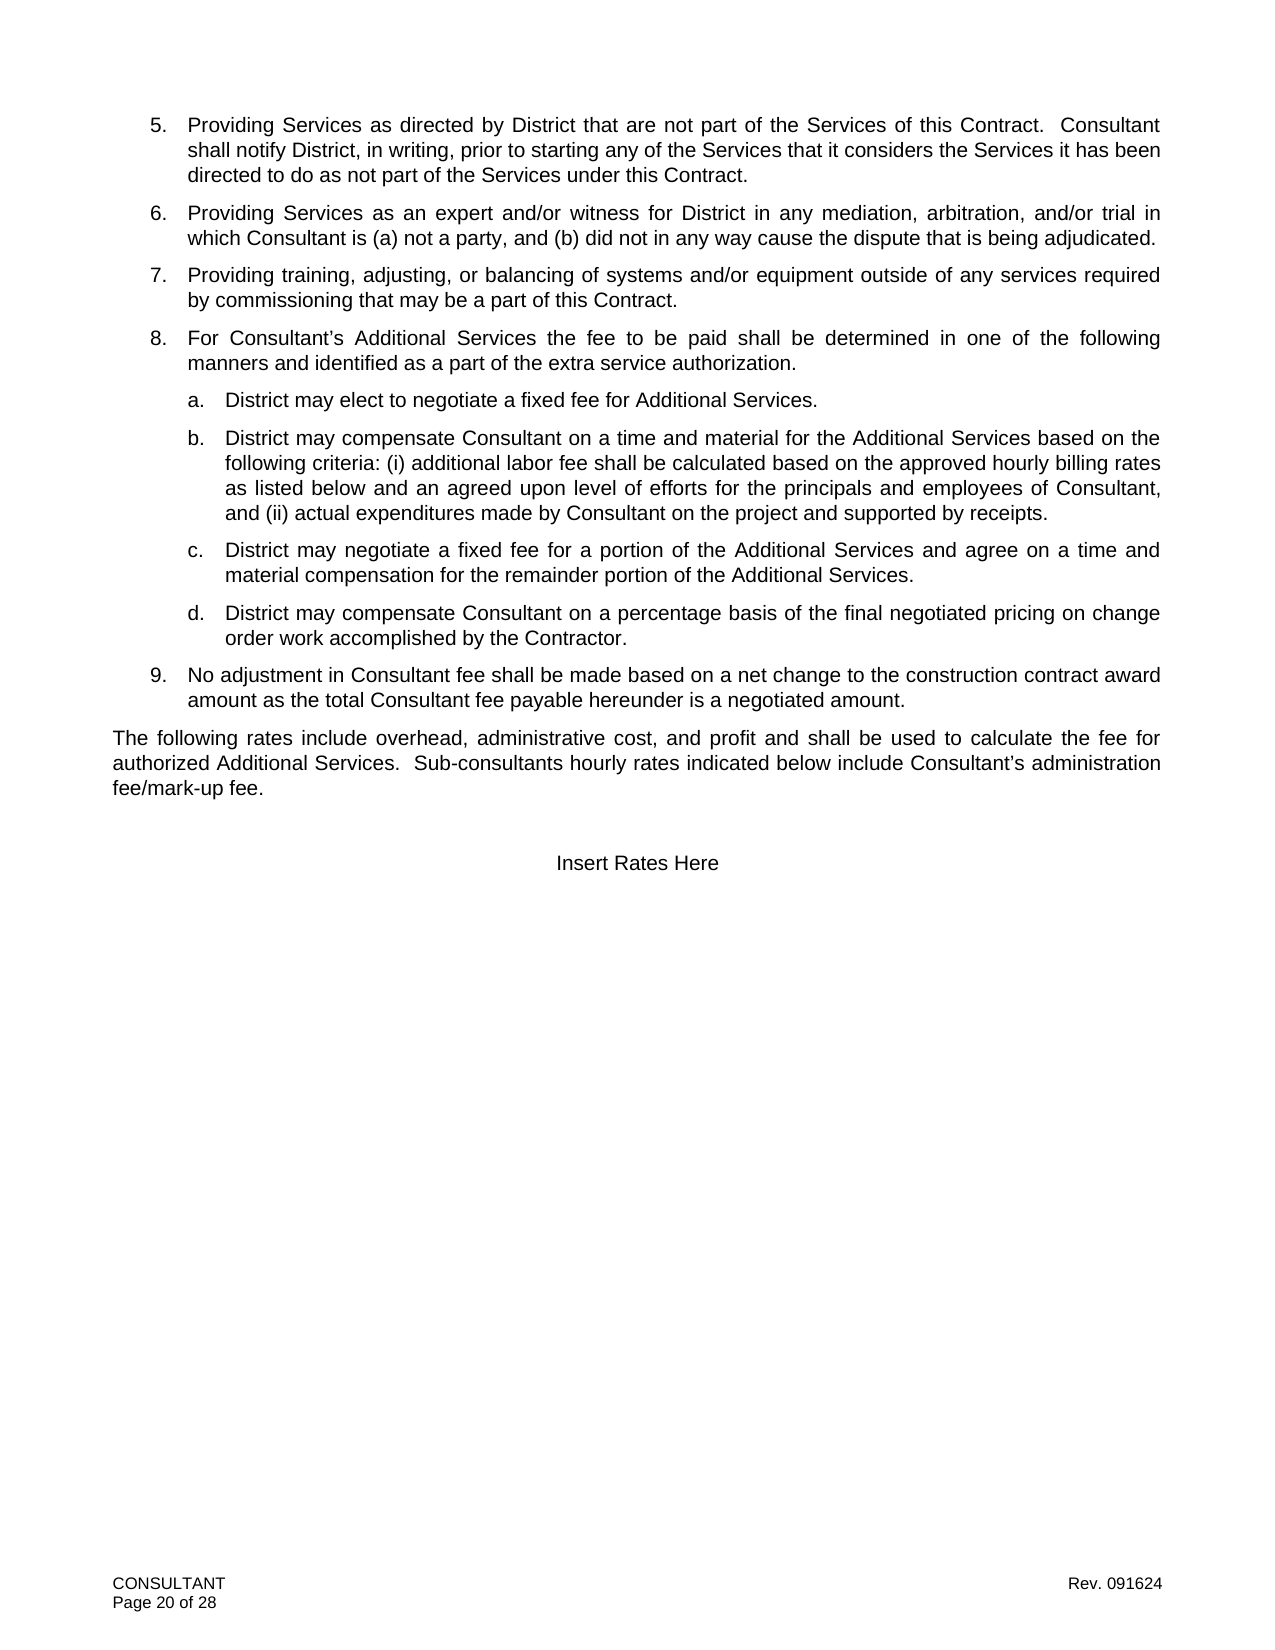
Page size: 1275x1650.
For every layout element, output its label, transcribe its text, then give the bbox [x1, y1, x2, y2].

list Providing Services as an expert and/or witness for District in any mediation, arbitration, and/or trial in which Consultant is (a) not a party, and (b) did not in any way cause the dispute that is being adjudicated. [150, 200, 1162, 250]
text The following rates include overhead, administrative cost, and profit and shall be used to calculate the fee for authorized Additional Services. Sub-consultants hourly rates indicated below include Consultant’s administration fee/mark-up fee. [112, 725, 1162, 800]
text Insert Rates Here [112, 850, 1162, 875]
list District may elect to negotiate a fixed fee for Additional Services. [187, 387, 1162, 412]
list District may compensate Consultant on a percentage basis of the final negotiated pricing on change order work accomplished by the Contractor. [187, 600, 1162, 650]
list For Consultant’s Additional Services the fee to be paid shall be determined in one of the following manners and identified as a part of the extra service authorization. [150, 325, 1162, 375]
list No adjustment in Consultant fee shall be made based on a net change to the construction contract award amount as the total Consultant fee payable hereunder is a negotiated amount. [150, 662, 1162, 712]
list Providing Services as directed by District that are not part of the Services of this Contract. Consultant shall notify District, in writing, prior to starting any of the Services that it considers the Services it has been directed to do as not part of the Services under this Contract. [150, 112, 1162, 187]
list District may compensate Consultant on a time and material for the Additional Services based on the following criteria: (i) additional labor fee shall be calculated based on the approved hourly billing rates as listed below and an agreed upon level of efforts for the principals and employees of Consultant, and (ii) actual expenditures made by Consultant on the project and supported by receipts. [187, 425, 1162, 525]
list District may negotiate a fixed fee for a portion of the Additional Services and agree on a time and material compensation for the remainder portion of the Additional Services. [187, 537, 1162, 587]
list Providing training, adjusting, or balancing of systems and/or equipment outside of any services required by commissioning that may be a part of this Contract. [150, 262, 1162, 312]
